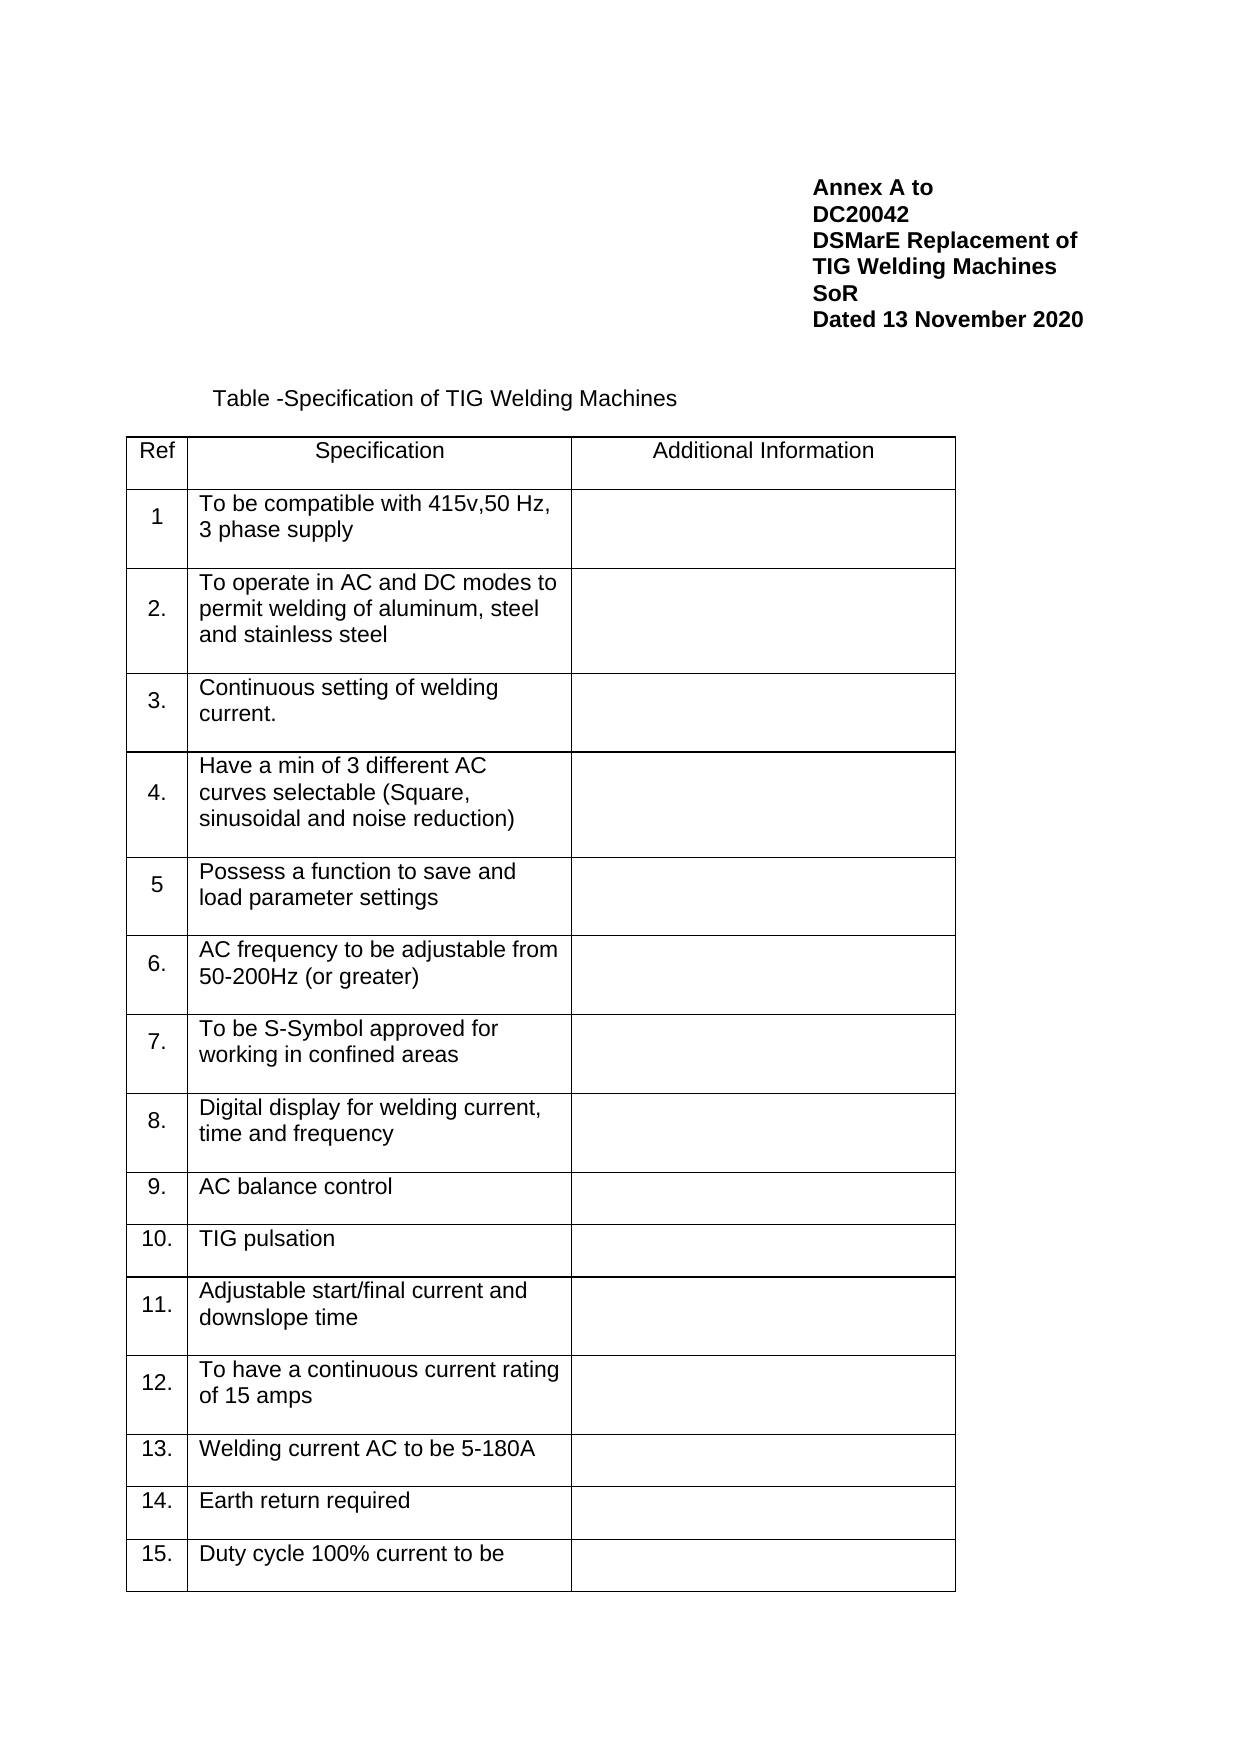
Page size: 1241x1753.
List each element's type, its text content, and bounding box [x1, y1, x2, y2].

table_cell 14. [127, 1487, 187, 1539]
table_cell [572, 1435, 955, 1486]
table_cell [572, 674, 955, 751]
table_cell To be S-Symbol approved for working in confined areas [188, 1015, 571, 1093]
table_cell [572, 1540, 955, 1591]
table_cell 12. [127, 1356, 187, 1434]
table_header Ref [127, 438, 187, 489]
table_cell [572, 1356, 955, 1434]
table_header Additional Information [572, 438, 955, 489]
table_cell [572, 490, 955, 568]
text Annex A to [812, 174, 1103, 201]
table_cell Have a min of 3 different AC curves selectable (Square, sinusoidal and noise reduction) [188, 753, 571, 857]
table_cell Possess a function to save and load parameter settings [188, 858, 571, 935]
table_cell TIG pulsation [188, 1225, 571, 1276]
text Table -Specification of TIG Welding Machines [212, 385, 1103, 411]
table_cell 6. [127, 936, 187, 1014]
text DC20042 [812, 201, 1103, 227]
table_cell To have a continuous current rating of 15 amps [188, 1356, 571, 1434]
table_cell [572, 858, 955, 935]
table_cell To be compatible with 415v,50 Hz, 3 phase supply [188, 490, 571, 568]
text Dated 13 November 2020 [812, 306, 1103, 332]
table_cell 7. [127, 1015, 187, 1093]
table_cell Adjustable start/final current and downslope time [188, 1278, 571, 1355]
table_cell 9. [127, 1173, 187, 1224]
table_cell 2. [127, 569, 187, 673]
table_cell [188, 1540, 571, 1591]
table_cell [572, 1278, 955, 1355]
table_cell [572, 1487, 955, 1539]
table_cell 13. [127, 1435, 187, 1486]
table_header Specification [188, 438, 571, 489]
table_cell 10. [127, 1225, 187, 1276]
table_cell [572, 1094, 955, 1172]
table_cell 15. [127, 1540, 187, 1591]
table_cell [572, 1015, 955, 1093]
table_cell 5 [127, 858, 187, 935]
table_cell 3. [127, 674, 187, 751]
table_cell AC balance control [188, 1173, 571, 1224]
table_cell AC frequency to be adjustable from 50-200Hz (or greater) [188, 936, 571, 1014]
table_cell [572, 1173, 955, 1224]
text DSMarE Replacement of TIG Welding Machines SoR [812, 227, 1103, 306]
table_cell Earth return required [188, 1487, 571, 1539]
table_cell To operate in AC and DC modes to permit welding of aluminum, steel and stainless steel [188, 569, 571, 673]
table_cell 1 [127, 490, 187, 568]
table_cell Welding current AC to be 5-180A [188, 1435, 571, 1486]
table_cell [572, 936, 955, 1014]
table_cell [572, 1225, 955, 1276]
table_cell 11. [127, 1278, 187, 1355]
table_cell Continuous setting of welding current. [188, 674, 571, 751]
table_cell 4. [127, 753, 187, 857]
table_cell [572, 753, 955, 857]
table_cell [572, 569, 955, 673]
table_cell Digital display for welding current, time and frequency [188, 1094, 571, 1172]
table_cell 8. [127, 1094, 187, 1172]
